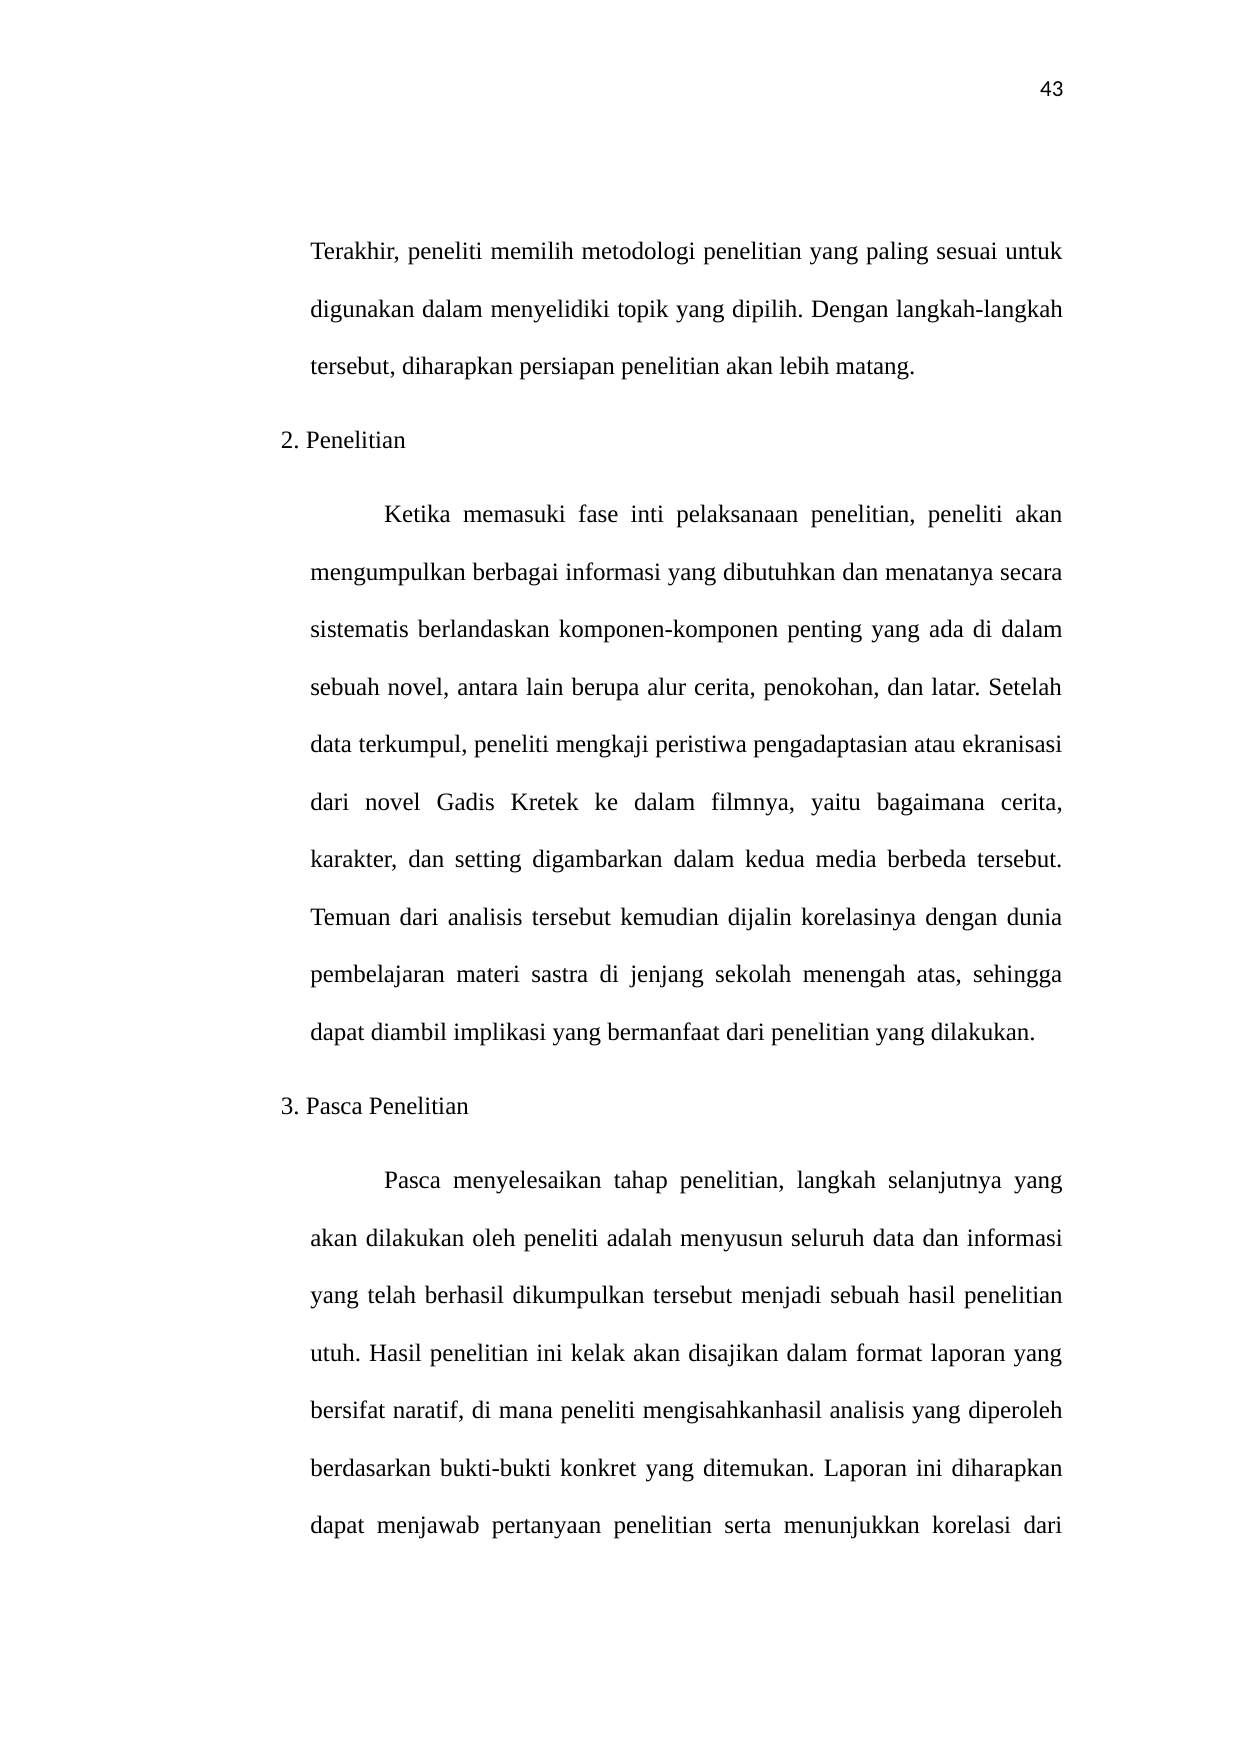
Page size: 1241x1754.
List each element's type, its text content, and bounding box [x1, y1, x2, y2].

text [310, 1165, 1063, 1539]
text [310, 236, 1063, 380]
text Ketika memasuki fase inti pelaksanaan penelitian, peneliti akan mengumpulkan berbagai informasi yang dibutuhkan dan menatanya secara sistematis berlandaskan komponen-komponen penting yang ada di dalam sebuah novel, antara lain berupa alur cerita, penokohan, dan latar. Setelah data terkumpul, peneliti mengkaji peristiwa pengadaptasian atau ekranisasi dari novel Gadis Kretek ke dalam filmnya, yaitu bagaimana cerita, karakter, dan setting digambarkan dalam kedua media berbeda tersebut. Temuan dari analisis tersebut kemudian dijalin korelasinya dengan dunia pembelajaran materi sastra di jenjang sekolah menengah atas, sehingga dapat diambil implikasi yang bermanfaat dari penelitian yang dilakukan. [310, 499, 1063, 1046]
text 2. Penelitian [281, 425, 1063, 454]
text 3. Pasca Penelitian [281, 1091, 1063, 1120]
